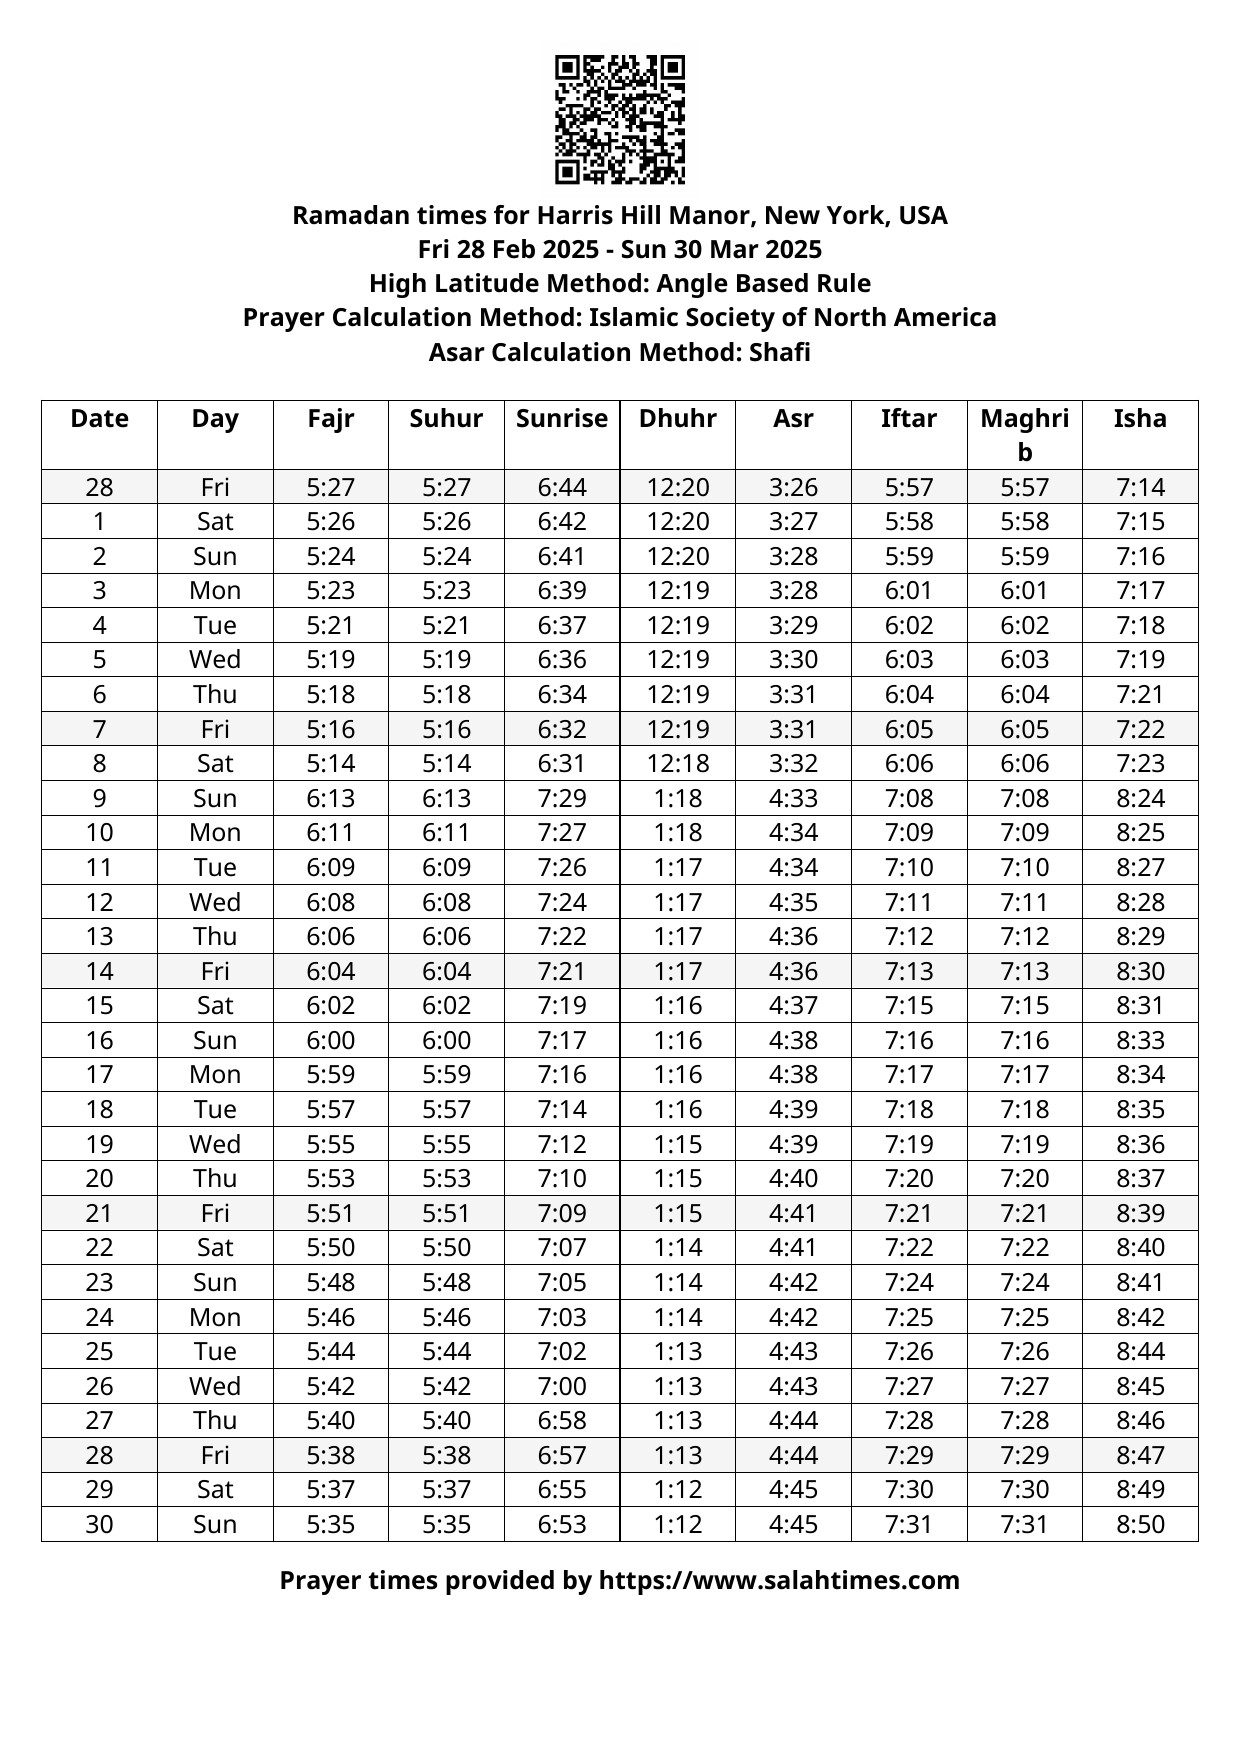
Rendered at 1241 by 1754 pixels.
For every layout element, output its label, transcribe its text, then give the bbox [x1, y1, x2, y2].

table_cell 7:31 [968, 1507, 1082, 1541]
table_cell 7:25 [852, 1300, 967, 1333]
table_cell Thu [158, 1161, 273, 1195]
table_cell 7:24 [852, 1265, 967, 1299]
table_cell 6:04 [274, 954, 388, 987]
table_cell 19 [42, 1127, 157, 1160]
table_cell 7:00 [505, 1369, 619, 1402]
table_cell 12:19 [621, 677, 735, 711]
table_header Dhuhr [621, 401, 735, 469]
table_cell 5:38 [389, 1438, 504, 1472]
table_cell Mon [158, 1300, 273, 1333]
table_cell 7:19 [968, 1127, 1082, 1160]
table_cell 7:21 [1083, 677, 1198, 711]
table_cell 7:22 [1083, 712, 1198, 745]
table_cell 1:17 [621, 885, 735, 918]
table_cell 5:46 [389, 1300, 504, 1333]
table_cell 8 [42, 746, 157, 780]
table_cell 7:15 [852, 989, 967, 1022]
table_cell 13 [42, 919, 157, 953]
table_cell 6:00 [274, 1023, 388, 1057]
table_cell 12:18 [621, 746, 735, 780]
table_cell 7:16 [968, 1023, 1082, 1057]
table_header Day [158, 401, 273, 469]
text Prayer times provided by https://www.salahtimes.com [42, 1563, 1198, 1597]
table_cell 6:31 [505, 746, 619, 780]
table_cell 5:50 [389, 1231, 504, 1264]
table_cell 1:14 [621, 1300, 735, 1333]
table_cell 3:27 [736, 504, 851, 538]
table_cell 1:15 [621, 1196, 735, 1229]
table_cell 7:08 [968, 781, 1082, 814]
table_cell 5:50 [274, 1231, 388, 1264]
table_cell 6:08 [389, 885, 504, 918]
table_cell Sat [158, 989, 273, 1022]
table_cell 4:41 [736, 1196, 851, 1229]
table_cell 5:55 [274, 1127, 388, 1160]
table_cell 5:44 [274, 1334, 388, 1368]
text Prayer Calculation Method: Islamic Society of North America [42, 300, 1198, 334]
table_cell 4:34 [736, 850, 851, 884]
table_cell 4:35 [736, 885, 851, 918]
table_cell 5:57 [274, 1092, 388, 1126]
table_cell 6:06 [274, 919, 388, 953]
table_cell 7:19 [1083, 643, 1198, 676]
table_cell 5:59 [852, 539, 967, 572]
table_cell 6:00 [389, 1023, 504, 1057]
table_cell 6:05 [968, 712, 1082, 745]
table_cell 20 [42, 1161, 157, 1195]
table_cell 4:33 [736, 781, 851, 814]
table_cell 1:12 [621, 1473, 735, 1506]
table_cell 5:46 [274, 1300, 388, 1333]
table_cell 1:16 [621, 1092, 735, 1126]
table_header Iftar [852, 401, 967, 469]
text High Latitude Method: Angle Based Rule [42, 266, 1198, 300]
table_cell 8:41 [1083, 1265, 1198, 1299]
table_cell 1:13 [621, 1404, 735, 1437]
table_cell 6:04 [968, 677, 1082, 711]
table_cell 5:55 [389, 1127, 504, 1160]
table_cell 5:59 [968, 539, 1082, 572]
table_cell 26 [42, 1369, 157, 1402]
table_cell 1:14 [621, 1265, 735, 1299]
table_cell 5:59 [274, 1058, 388, 1091]
table_cell 7 [42, 712, 157, 745]
table_cell 7:07 [505, 1231, 619, 1264]
table_cell Fri [158, 954, 273, 987]
table_cell 5:18 [274, 677, 388, 711]
table_cell Wed [158, 885, 273, 918]
picture [542, 41, 699, 198]
table_cell 6:06 [852, 746, 967, 780]
table_cell 5:53 [274, 1161, 388, 1195]
table_cell 5:14 [274, 746, 388, 780]
table_cell 8:44 [1083, 1334, 1198, 1368]
table_cell 14 [42, 954, 157, 987]
table_cell Fri [158, 712, 273, 745]
table_cell 8:24 [1083, 781, 1198, 814]
table_cell 4:38 [736, 1058, 851, 1091]
table_cell 8:28 [1083, 885, 1198, 918]
table_cell 5:57 [389, 1092, 504, 1126]
table_cell 12:19 [621, 574, 735, 607]
table_cell 8:36 [1083, 1127, 1198, 1160]
table_cell 7:22 [852, 1231, 967, 1264]
table_cell 6:05 [852, 712, 967, 745]
table_cell 4:40 [736, 1161, 851, 1195]
table_cell 7:19 [852, 1127, 967, 1160]
table_cell 7:30 [852, 1473, 967, 1506]
table_cell Tue [158, 1334, 273, 1368]
table_cell 4:42 [736, 1300, 851, 1333]
table_cell Sat [158, 1473, 273, 1506]
table_cell 6:02 [389, 989, 504, 1022]
table_cell 7:17 [1083, 574, 1198, 607]
table_cell 5:24 [274, 539, 388, 572]
table_cell 3:32 [736, 746, 851, 780]
table_cell 5:58 [968, 504, 1082, 538]
table_cell 1:13 [621, 1438, 735, 1472]
table_cell 8:29 [1083, 919, 1198, 953]
table_cell 7:28 [852, 1404, 967, 1437]
table_cell 5:14 [389, 746, 504, 780]
table_cell 27 [42, 1404, 157, 1437]
table_cell 6:34 [505, 677, 619, 711]
table_cell Fri [158, 470, 273, 503]
table_cell 4:43 [736, 1369, 851, 1402]
table_cell 6:02 [968, 608, 1082, 642]
table_cell 5:48 [389, 1265, 504, 1299]
table_cell 6:37 [505, 608, 619, 642]
table_cell 8:46 [1083, 1404, 1198, 1437]
table_cell 1:17 [621, 919, 735, 953]
table_cell 6:04 [389, 954, 504, 987]
table_cell 6:13 [389, 781, 504, 814]
table_cell 3:28 [736, 539, 851, 572]
text Asar Calculation Method: Shafi [42, 334, 1198, 368]
table_cell 7:03 [505, 1300, 619, 1333]
table_cell 5:21 [274, 608, 388, 642]
table_cell 7:16 [852, 1023, 967, 1057]
table_cell 7:26 [968, 1334, 1082, 1368]
table_header Maghrib [968, 401, 1082, 469]
table_cell 8:39 [1083, 1196, 1198, 1229]
table_cell 7:17 [852, 1058, 967, 1091]
table_cell 7:09 [968, 816, 1082, 849]
table_cell 7:18 [968, 1092, 1082, 1126]
table_cell 5:44 [389, 1334, 504, 1368]
table_header Fajr [274, 401, 388, 469]
table_cell 4 [42, 608, 157, 642]
table_cell 7:14 [1083, 470, 1198, 503]
table_cell 7:10 [968, 850, 1082, 884]
table_cell 7:23 [1083, 746, 1198, 780]
table_cell Mon [158, 574, 273, 607]
table_cell 29 [42, 1473, 157, 1506]
table_cell 1:17 [621, 850, 735, 884]
table_cell 5:59 [389, 1058, 504, 1091]
table_cell Sat [158, 746, 273, 780]
table_cell 28 [42, 1438, 157, 1472]
table_cell 6:08 [274, 885, 388, 918]
table_cell 5:18 [389, 677, 504, 711]
table_cell Sun [158, 1265, 273, 1299]
table_cell 7:09 [505, 1196, 619, 1229]
table_cell 7:09 [852, 816, 967, 849]
table_cell 6:02 [274, 989, 388, 1022]
table_cell 8:40 [1083, 1231, 1198, 1264]
table_cell Thu [158, 1404, 273, 1437]
table_cell 1:17 [621, 954, 735, 987]
table_cell 5:27 [274, 470, 388, 503]
table_cell 8:31 [1083, 989, 1198, 1022]
table_cell 5:26 [274, 504, 388, 538]
table_cell 5:24 [389, 539, 504, 572]
table_cell Tue [158, 608, 273, 642]
table_cell 1:15 [621, 1161, 735, 1195]
table_cell Thu [158, 919, 273, 953]
table_cell Mon [158, 816, 273, 849]
table_cell 3:29 [736, 608, 851, 642]
table_cell 1:16 [621, 1023, 735, 1057]
table_cell Thu [158, 677, 273, 711]
table_cell 8:37 [1083, 1161, 1198, 1195]
table_cell 5 [42, 643, 157, 676]
table_cell 4:43 [736, 1334, 851, 1368]
table_cell 7:05 [505, 1265, 619, 1299]
table_cell 7:12 [852, 919, 967, 953]
table_cell 7:29 [852, 1438, 967, 1472]
table_cell 6:01 [852, 574, 967, 607]
table_cell 7:21 [852, 1196, 967, 1229]
table_cell Sat [158, 504, 273, 538]
table_cell 3:31 [736, 712, 851, 745]
table_cell 7:10 [852, 850, 967, 884]
table_cell 1 [42, 504, 157, 538]
table_cell 21 [42, 1196, 157, 1229]
table_cell 1:12 [621, 1507, 735, 1541]
table_cell 7:24 [505, 885, 619, 918]
table_header Suhur [389, 401, 504, 469]
table_cell 5:57 [852, 470, 967, 503]
table_cell 7:12 [968, 919, 1082, 953]
table_cell 11 [42, 850, 157, 884]
table_cell 5:53 [389, 1161, 504, 1195]
text Ramadan times for Harris Hill Manor, New York, USA [42, 198, 1198, 232]
table_cell 16 [42, 1023, 157, 1057]
table_cell 25 [42, 1334, 157, 1368]
table_cell Sun [158, 1023, 273, 1057]
table_cell 7:02 [505, 1334, 619, 1368]
table_cell 7:20 [852, 1161, 967, 1195]
table_cell Wed [158, 1127, 273, 1160]
table_cell 6:41 [505, 539, 619, 572]
table_cell 18 [42, 1092, 157, 1126]
table_cell 6:09 [389, 850, 504, 884]
table_cell 5:40 [389, 1404, 504, 1437]
table_cell 7:21 [968, 1196, 1082, 1229]
table_cell 6:04 [852, 677, 967, 711]
table_cell 5:16 [274, 712, 388, 745]
table_cell 12:20 [621, 470, 735, 503]
table_cell 7:16 [1083, 539, 1198, 572]
table_cell 6:36 [505, 643, 619, 676]
table_cell 7:17 [968, 1058, 1082, 1091]
table_cell 8:33 [1083, 1023, 1198, 1057]
table_cell 8:47 [1083, 1438, 1198, 1472]
table_cell 1:13 [621, 1369, 735, 1402]
table_cell 6:32 [505, 712, 619, 745]
table_cell 8:30 [1083, 954, 1198, 987]
table_cell Fri [158, 1196, 273, 1229]
table_cell 5:27 [389, 470, 504, 503]
table_header Asr [736, 401, 851, 469]
table_cell 4:44 [736, 1404, 851, 1437]
table_cell 24 [42, 1300, 157, 1333]
table_cell 5:57 [968, 470, 1082, 503]
table_cell 6:42 [505, 504, 619, 538]
table_cell 7:25 [968, 1300, 1082, 1333]
table_cell 7:13 [852, 954, 967, 987]
table_cell 3:31 [736, 677, 851, 711]
table_cell 7:26 [852, 1334, 967, 1368]
table_cell 6:01 [968, 574, 1082, 607]
table_cell 12:20 [621, 504, 735, 538]
table_cell 7:27 [505, 816, 619, 849]
table_cell 9 [42, 781, 157, 814]
table_cell 7:22 [968, 1231, 1082, 1264]
table_cell 1:13 [621, 1334, 735, 1368]
table_cell 6:02 [852, 608, 967, 642]
table_cell 5:26 [389, 504, 504, 538]
table_header Sunrise [505, 401, 619, 469]
table_cell 15 [42, 989, 157, 1022]
table_cell 5:51 [389, 1196, 504, 1229]
table_cell 8:50 [1083, 1507, 1198, 1541]
table_cell 7:27 [968, 1369, 1082, 1402]
table_cell 3 [42, 574, 157, 607]
table_cell 1:15 [621, 1127, 735, 1160]
table_cell 5:19 [274, 643, 388, 676]
table_cell 4:45 [736, 1507, 851, 1541]
table_cell 4:44 [736, 1438, 851, 1472]
table_cell 12:20 [621, 539, 735, 572]
table_cell 30 [42, 1507, 157, 1541]
table_cell 7:11 [852, 885, 967, 918]
table_cell 3:30 [736, 643, 851, 676]
table_cell 1:16 [621, 1058, 735, 1091]
table_cell 22 [42, 1231, 157, 1264]
table_cell 6:44 [505, 470, 619, 503]
table_cell 6:09 [274, 850, 388, 884]
table_cell 5:42 [274, 1369, 388, 1402]
table_cell 8:25 [1083, 816, 1198, 849]
table_cell 6:03 [852, 643, 967, 676]
table_cell 4:34 [736, 816, 851, 849]
table_cell 5:48 [274, 1265, 388, 1299]
table_cell 6:39 [505, 574, 619, 607]
table_cell 4:45 [736, 1473, 851, 1506]
table_cell 1:14 [621, 1231, 735, 1264]
text Fri 28 Feb 2025 - Sun 30 Mar 2025 [42, 232, 1198, 266]
table_cell 10 [42, 816, 157, 849]
table_cell 8:34 [1083, 1058, 1198, 1091]
table_cell 3:26 [736, 470, 851, 503]
table_cell 5:58 [852, 504, 967, 538]
table_cell 5:40 [274, 1404, 388, 1437]
table_cell 6:06 [389, 919, 504, 953]
table_cell 7:18 [1083, 608, 1198, 642]
table_cell 7:18 [852, 1092, 967, 1126]
table_cell 7:31 [852, 1507, 967, 1541]
table_cell 3:28 [736, 574, 851, 607]
table_cell 7:28 [968, 1404, 1082, 1437]
table_cell 4:39 [736, 1092, 851, 1126]
table_cell 7:21 [505, 954, 619, 987]
table_cell 8:49 [1083, 1473, 1198, 1506]
table_cell 5:38 [274, 1438, 388, 1472]
table_cell 7:08 [852, 781, 967, 814]
table_cell 6:53 [505, 1507, 619, 1541]
table_cell Tue [158, 850, 273, 884]
table_cell 8:42 [1083, 1300, 1198, 1333]
table_cell 8:45 [1083, 1369, 1198, 1402]
table_cell 7:10 [505, 1161, 619, 1195]
table_cell 1:18 [621, 781, 735, 814]
table_cell 12:19 [621, 712, 735, 745]
table_cell 5:35 [274, 1507, 388, 1541]
table_cell Fri [158, 1438, 273, 1472]
table_cell 6:06 [968, 746, 1082, 780]
table_cell 6:57 [505, 1438, 619, 1472]
table_cell 5:51 [274, 1196, 388, 1229]
table_cell 4:42 [736, 1265, 851, 1299]
table_cell 17 [42, 1058, 157, 1091]
table_cell 2 [42, 539, 157, 572]
table_cell 6:58 [505, 1404, 619, 1437]
table_cell 7:11 [968, 885, 1082, 918]
table_cell 8:27 [1083, 850, 1198, 884]
table_cell 7:19 [505, 989, 619, 1022]
table_cell Sat [158, 1231, 273, 1264]
table_cell 7:15 [968, 989, 1082, 1022]
table_cell 7:29 [505, 781, 619, 814]
table_cell 5:42 [389, 1369, 504, 1402]
table_cell 12 [42, 885, 157, 918]
table_cell 6:11 [274, 816, 388, 849]
table_cell 6:11 [389, 816, 504, 849]
table_cell 1:16 [621, 989, 735, 1022]
table_cell Wed [158, 643, 273, 676]
table_cell 6:03 [968, 643, 1082, 676]
table_cell 7:17 [505, 1023, 619, 1057]
table_cell 4:38 [736, 1023, 851, 1057]
table_cell Sun [158, 781, 273, 814]
table_cell 7:26 [505, 850, 619, 884]
table_cell 7:27 [852, 1369, 967, 1402]
table_cell 5:23 [274, 574, 388, 607]
table_cell Mon [158, 1058, 273, 1091]
table_cell 4:37 [736, 989, 851, 1022]
table_cell 7:15 [1083, 504, 1198, 538]
table_cell 5:21 [389, 608, 504, 642]
table_cell 5:19 [389, 643, 504, 676]
table_cell 4:36 [736, 954, 851, 987]
table_cell 4:39 [736, 1127, 851, 1160]
table_cell 7:12 [505, 1127, 619, 1160]
table_cell 6:55 [505, 1473, 619, 1506]
table_cell Sun [158, 539, 273, 572]
table_header Isha [1083, 401, 1198, 469]
table_cell 7:14 [505, 1092, 619, 1126]
table_cell 5:16 [389, 712, 504, 745]
table_cell Sun [158, 1507, 273, 1541]
table_cell 6 [42, 677, 157, 711]
table_cell 1:18 [621, 816, 735, 849]
table_cell 5:35 [389, 1507, 504, 1541]
table_cell 28 [42, 470, 157, 503]
table_cell 7:29 [968, 1438, 1082, 1472]
table_cell 8:35 [1083, 1092, 1198, 1126]
table_cell 4:36 [736, 919, 851, 953]
table_cell 12:19 [621, 608, 735, 642]
table_cell 23 [42, 1265, 157, 1299]
table_cell 12:19 [621, 643, 735, 676]
table_cell 6:13 [274, 781, 388, 814]
table_cell 7:22 [505, 919, 619, 953]
table_cell 5:37 [389, 1473, 504, 1506]
table_cell 7:30 [968, 1473, 1082, 1506]
table_cell 5:37 [274, 1473, 388, 1506]
table_cell Tue [158, 1092, 273, 1126]
table_cell 7:20 [968, 1161, 1082, 1195]
table_cell 4:41 [736, 1231, 851, 1264]
table_cell Wed [158, 1369, 273, 1402]
table_header Date [42, 401, 157, 469]
table_cell 7:16 [505, 1058, 619, 1091]
table_cell 7:24 [968, 1265, 1082, 1299]
table_cell 7:13 [968, 954, 1082, 987]
table_cell 5:23 [389, 574, 504, 607]
